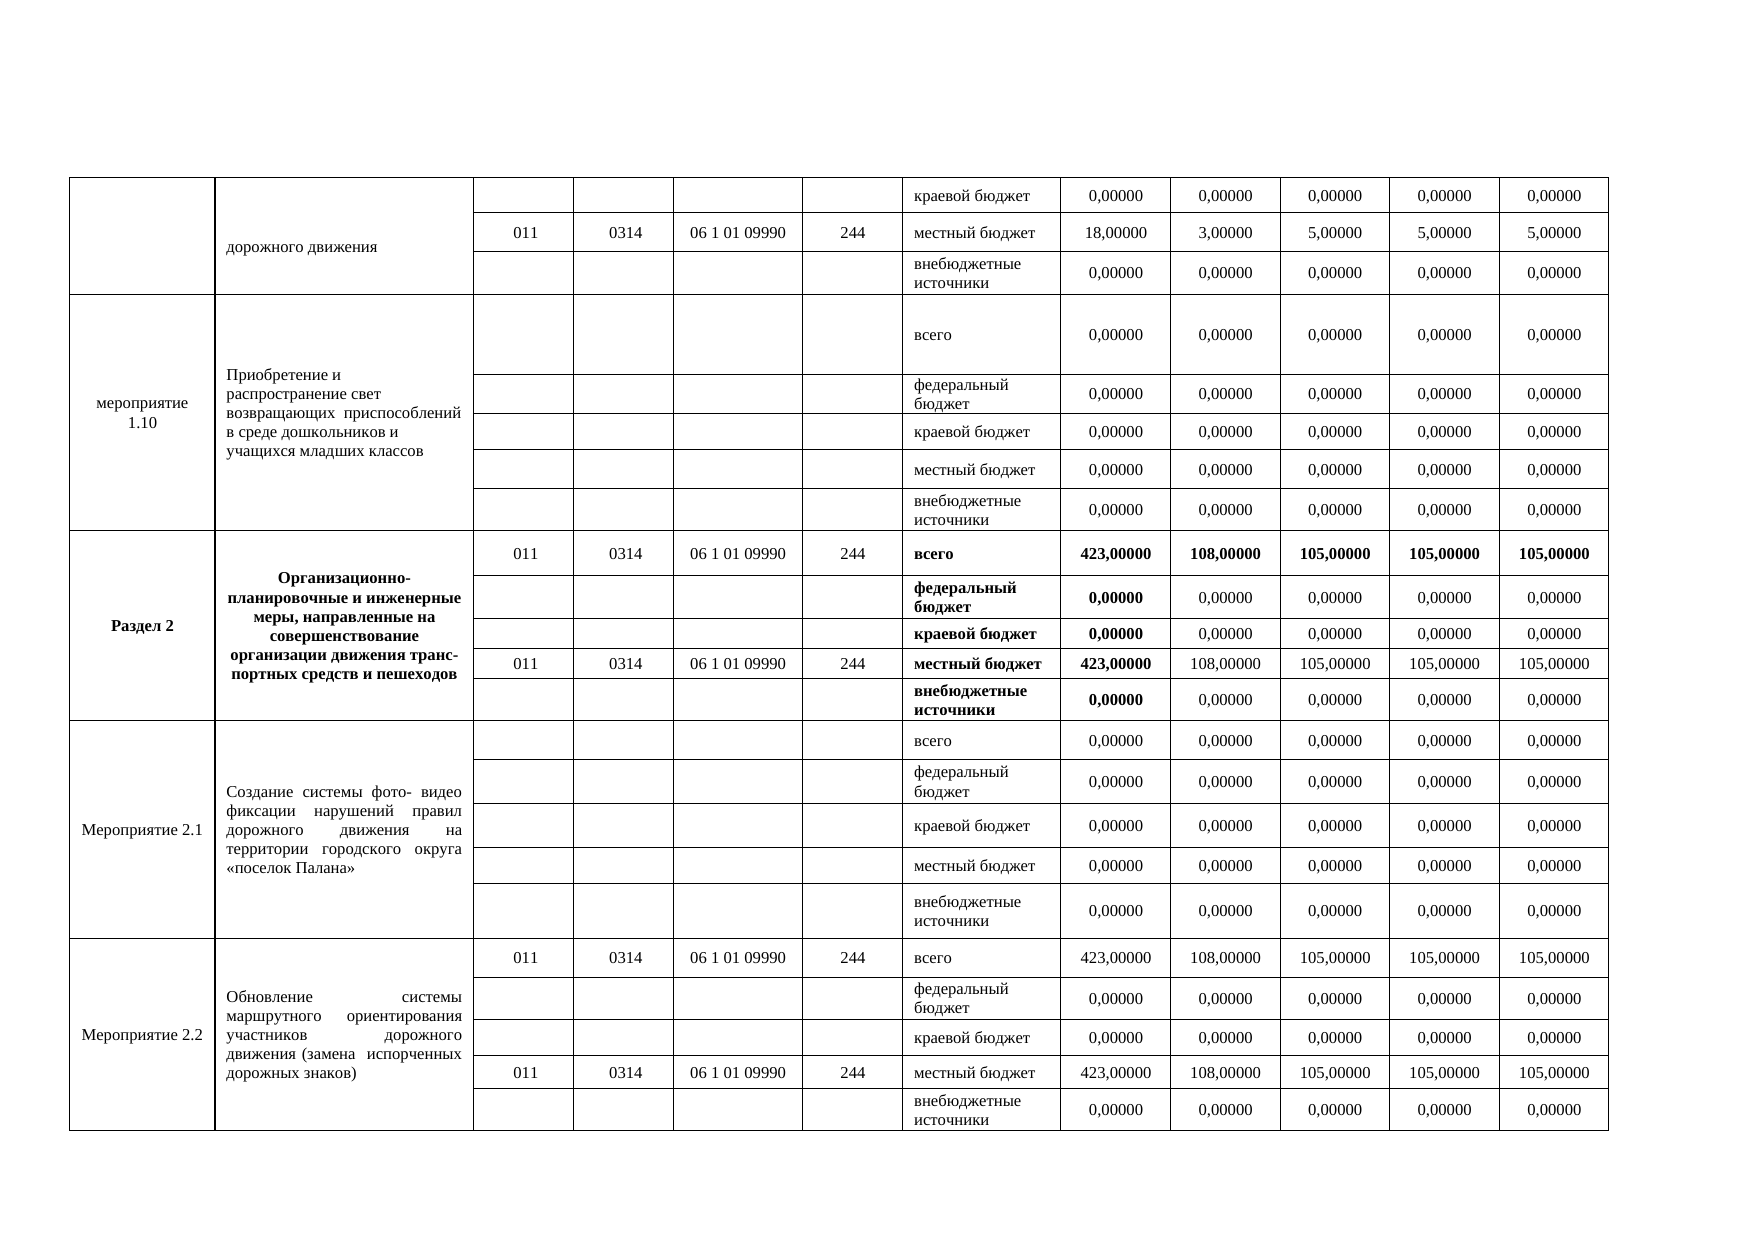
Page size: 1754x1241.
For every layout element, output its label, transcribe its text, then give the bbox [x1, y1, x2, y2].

table_cell 0,00000 [1390, 1020, 1499, 1055]
table_cell 105,00000 [1500, 1056, 1608, 1088]
table_cell 0,00000 [1281, 804, 1389, 847]
table_cell [803, 804, 902, 847]
table_cell [474, 848, 573, 883]
table_cell 0,00000 [1390, 450, 1499, 488]
table_cell 108,00000 [1171, 1056, 1280, 1088]
table_cell [574, 178, 673, 212]
table_cell [803, 450, 902, 488]
table_cell [803, 576, 902, 618]
table_cell 0,00000 [1171, 804, 1280, 847]
table_cell 0,00000 [1390, 414, 1499, 449]
table_cell 0,00000 [1061, 804, 1170, 847]
table_cell 0,00000 [1500, 489, 1608, 530]
table_cell 0,00000 [1061, 848, 1170, 883]
table_cell 0,00000 [1061, 760, 1170, 803]
table_cell 105,00000 [1500, 939, 1608, 977]
table_cell 0,00000 [1281, 450, 1389, 488]
table_cell 108,00000 [1171, 531, 1280, 575]
table_cell Обновление системы маршрутного ориентирования участников дорожного движения (замена испорченных дорожных знаков) [216, 939, 473, 1130]
table_cell [474, 804, 573, 847]
table_cell 0,00000 [1500, 978, 1608, 1019]
table_cell 0,00000 [1171, 760, 1280, 803]
table_cell [674, 489, 802, 530]
table_cell 0,00000 [1281, 295, 1389, 373]
table_cell 0,00000 [1500, 1020, 1608, 1055]
table_cell всего [903, 721, 1060, 759]
table_cell 0,00000 [1390, 295, 1499, 373]
table_cell 0314 [574, 939, 673, 977]
table_cell 0,00000 [1171, 848, 1280, 883]
table_cell 105,00000 [1500, 531, 1608, 575]
table_cell 423,00000 [1061, 1056, 1170, 1088]
table_cell 011 [474, 531, 573, 575]
table_cell 0,00000 [1061, 679, 1170, 720]
table_cell [574, 489, 673, 530]
table_cell 0,00000 [1061, 1020, 1170, 1055]
table_cell Раздел 2 [70, 531, 214, 720]
table_cell 0,00000 [1061, 884, 1170, 938]
table_cell 0,00000 [1171, 978, 1280, 1019]
table_cell [674, 450, 802, 488]
table_cell [574, 721, 673, 759]
table_cell [674, 1020, 802, 1055]
table_cell местный бюджет [903, 848, 1060, 883]
table_cell [674, 721, 802, 759]
table_cell 0,00000 [1171, 295, 1280, 373]
table_cell [474, 978, 573, 1019]
table_cell [803, 178, 902, 212]
table_cell [574, 414, 673, 449]
table_cell [574, 375, 673, 413]
table_cell 423,00000 [1061, 649, 1170, 678]
table_cell 423,00000 [1061, 531, 1170, 575]
table_cell 0,00000 [1171, 489, 1280, 530]
table_cell 0,00000 [1281, 1020, 1389, 1055]
table_cell [474, 178, 573, 212]
table_cell [574, 679, 673, 720]
table_cell [474, 679, 573, 720]
table_cell краевой бюджет [903, 1020, 1060, 1055]
table_cell 108,00000 [1171, 939, 1280, 977]
table_cell 0,00000 [1500, 619, 1608, 648]
table_cell 0,00000 [1171, 252, 1280, 293]
table_cell всего [903, 939, 1060, 977]
table_cell 0,00000 [1171, 721, 1280, 759]
table_cell 0,00000 [1281, 489, 1389, 530]
table_cell 0,00000 [1061, 489, 1170, 530]
table_cell 0,00000 [1500, 576, 1608, 618]
table_cell 244 [803, 649, 902, 678]
table_cell краевой бюджет [903, 619, 1060, 648]
table_cell [674, 619, 802, 648]
table_cell [474, 760, 573, 803]
table_cell [674, 978, 802, 1019]
table_cell Мероприятие 2.1 [70, 721, 214, 938]
table_cell [803, 489, 902, 530]
table_cell [474, 489, 573, 530]
table_cell Приобретение и распространение свет возвращающих приспособлений в среде дошкольников и учащихся младших классов [216, 295, 473, 530]
table_cell 3,00000 [1171, 213, 1280, 251]
table_cell краевой бюджет [903, 178, 1060, 212]
table_cell 0,00000 [1390, 848, 1499, 883]
table_cell 0,00000 [1061, 721, 1170, 759]
table_cell [674, 252, 802, 293]
table_cell [574, 978, 673, 1019]
table_cell 0,00000 [1281, 679, 1389, 720]
table_cell всего [903, 531, 1060, 575]
table_cell 0,00000 [1061, 295, 1170, 373]
table_cell [474, 884, 573, 938]
table_cell 0,00000 [1281, 619, 1389, 648]
table_cell 011 [474, 213, 573, 251]
table_cell 0,00000 [1061, 978, 1170, 1019]
table_cell [674, 295, 802, 373]
table_cell [474, 450, 573, 488]
table_cell 5,00000 [1281, 213, 1389, 251]
table_cell 105,00000 [1500, 649, 1608, 678]
table_cell 244 [803, 531, 902, 575]
table_cell 0,00000 [1171, 884, 1280, 938]
table_cell [574, 760, 673, 803]
table_cell 0,00000 [1390, 178, 1499, 212]
table_cell 0,00000 [1500, 679, 1608, 720]
table_cell 0,00000 [1500, 375, 1608, 413]
table_cell 0,00000 [1171, 375, 1280, 413]
table_cell 0,00000 [1390, 375, 1499, 413]
table_cell [674, 375, 802, 413]
table_cell 0,00000 [1061, 375, 1170, 413]
table_cell 0,00000 [1061, 252, 1170, 293]
table_cell [574, 619, 673, 648]
table_cell 244 [803, 213, 902, 251]
table_cell 06 1 01 09990 [674, 939, 802, 977]
table_cell 18,00000 [1061, 213, 1170, 251]
table_cell 105,00000 [1281, 531, 1389, 575]
table_cell [474, 619, 573, 648]
table_cell 0,00000 [1500, 178, 1608, 212]
table_cell 0,00000 [1061, 414, 1170, 449]
table_cell [574, 804, 673, 847]
table_cell краевой бюджет [903, 804, 1060, 847]
table_cell [674, 760, 802, 803]
table_cell 0,00000 [1281, 760, 1389, 803]
table_cell [674, 804, 802, 847]
table_cell всего [903, 295, 1060, 373]
table_cell 0,00000 [1390, 619, 1499, 648]
table_cell 0,00000 [1390, 576, 1499, 618]
table_cell 5,00000 [1500, 213, 1608, 251]
table_cell 0,00000 [1281, 576, 1389, 618]
table_cell Создание системы фото- видео фиксации нарушений правил дорожного движения на территории городского округа «поселок Палана» [216, 721, 473, 938]
table_cell [474, 295, 573, 373]
table_cell 0,00000 [1390, 721, 1499, 759]
table_cell 0,00000 [1500, 295, 1608, 373]
table_cell [803, 252, 902, 293]
table_cell 0,00000 [1500, 450, 1608, 488]
table_cell 105,00000 [1390, 649, 1499, 678]
table_cell 06 1 01 09990 [674, 531, 802, 575]
table_cell [474, 1089, 573, 1130]
table_cell [574, 576, 673, 618]
table_cell 0,00000 [1281, 375, 1389, 413]
table_cell [803, 295, 902, 373]
table_cell 011 [474, 649, 573, 678]
table_cell [803, 884, 902, 938]
table_cell 0,00000 [1390, 1089, 1499, 1130]
table_cell 244 [803, 939, 902, 977]
table_cell 0,00000 [1171, 1089, 1280, 1130]
table_cell 105,00000 [1281, 649, 1389, 678]
table_cell 108,00000 [1171, 649, 1280, 678]
table_cell 0,00000 [1171, 576, 1280, 618]
table_cell 0,00000 [1281, 978, 1389, 1019]
table_cell 0,00000 [1500, 252, 1608, 293]
table_cell [674, 679, 802, 720]
table_cell 0,00000 [1171, 414, 1280, 449]
table_cell [674, 884, 802, 938]
table_cell 0,00000 [1281, 848, 1389, 883]
table_cell 0,00000 [1390, 760, 1499, 803]
table_cell внебюджетные источники [903, 884, 1060, 938]
table_cell [474, 721, 573, 759]
table_cell федеральный бюджет [903, 978, 1060, 1019]
table_cell 0,00000 [1171, 619, 1280, 648]
table_cell Организационно-планировочные и инженерные меры, направленные на совершенствование организации движения транспортных средств и пешеходов [216, 531, 473, 720]
table_cell [803, 978, 902, 1019]
table_cell [474, 375, 573, 413]
table_cell 0,00000 [1390, 489, 1499, 530]
table_cell [474, 414, 573, 449]
table_cell федеральный бюджет [903, 375, 1060, 413]
table_cell [674, 414, 802, 449]
table_cell [803, 679, 902, 720]
table_cell местный бюджет [903, 213, 1060, 251]
table_cell [574, 1020, 673, 1055]
table_cell 0,00000 [1061, 576, 1170, 618]
table_cell [574, 295, 673, 373]
table_cell 105,00000 [1390, 531, 1499, 575]
table_cell [803, 848, 902, 883]
table_cell мероприятие 1.10 [70, 295, 214, 530]
table_cell [803, 1089, 902, 1130]
table_cell 105,00000 [1281, 939, 1389, 977]
table_cell [674, 848, 802, 883]
table_cell 0314 [574, 649, 673, 678]
table_cell 0,00000 [1390, 884, 1499, 938]
table_cell 0,00000 [1281, 721, 1389, 759]
table_cell 0,00000 [1281, 884, 1389, 938]
table_cell федеральный бюджет [903, 760, 1060, 803]
table_cell 0,00000 [1171, 1020, 1280, 1055]
table_cell [574, 1089, 673, 1130]
table_cell 0,00000 [1390, 978, 1499, 1019]
table_cell 0314 [574, 1056, 673, 1088]
table_cell краевой бюджет [903, 414, 1060, 449]
table_cell 011 [474, 1056, 573, 1088]
table_cell внебюджетные источники [903, 1089, 1060, 1130]
table_cell 244 [803, 1056, 902, 1088]
table_cell 0,00000 [1061, 450, 1170, 488]
table_cell [674, 178, 802, 212]
table_cell 0,00000 [1061, 178, 1170, 212]
table_cell 0314 [574, 531, 673, 575]
table_cell 0,00000 [1500, 760, 1608, 803]
table_cell [803, 414, 902, 449]
table_cell местный бюджет [903, 1056, 1060, 1088]
table_cell 0,00000 [1500, 804, 1608, 847]
table_cell [674, 1089, 802, 1130]
table_cell [474, 576, 573, 618]
table_cell [803, 721, 902, 759]
table_cell [574, 450, 673, 488]
table_cell 0,00000 [1061, 1089, 1170, 1130]
table_cell [474, 1020, 573, 1055]
table_cell [574, 884, 673, 938]
table_cell [803, 375, 902, 413]
table_cell местный бюджет [903, 450, 1060, 488]
table_cell 0,00000 [1281, 178, 1389, 212]
table_cell 0,00000 [1171, 679, 1280, 720]
table_cell Мероприятие 2.2 [70, 939, 214, 1130]
table_cell 06 1 01 09990 [674, 649, 802, 678]
table_cell [803, 619, 902, 648]
table_cell [803, 760, 902, 803]
table_cell 0314 [574, 213, 673, 251]
table_cell 0,00000 [1281, 414, 1389, 449]
table_cell 06 1 01 09990 [674, 213, 802, 251]
table_cell 0,00000 [1281, 252, 1389, 293]
table_cell внебюджетные источники [903, 679, 1060, 720]
table_cell 105,00000 [1390, 1056, 1499, 1088]
table_cell 5,00000 [1390, 213, 1499, 251]
table_cell 0,00000 [1281, 1089, 1389, 1130]
table_cell 0,00000 [1390, 679, 1499, 720]
table_cell федеральный бюджет [903, 576, 1060, 618]
table_cell 0,00000 [1500, 848, 1608, 883]
table_cell [574, 252, 673, 293]
table_cell [474, 252, 573, 293]
table_cell 423,00000 [1061, 939, 1170, 977]
table_cell местный бюджет [903, 649, 1060, 678]
table_cell внебюджетные источники [903, 252, 1060, 293]
table_cell 0,00000 [1171, 178, 1280, 212]
table_cell 0,00000 [1500, 1089, 1608, 1130]
table_cell [674, 576, 802, 618]
table_cell 105,00000 [1390, 939, 1499, 977]
table_cell [574, 848, 673, 883]
table_cell внебюджетные источники [903, 489, 1060, 530]
table_cell 105,00000 [1281, 1056, 1389, 1088]
table_cell 0,00000 [1500, 884, 1608, 938]
table_cell [803, 1020, 902, 1055]
table_cell 0,00000 [1171, 450, 1280, 488]
table_cell 011 [474, 939, 573, 977]
table_cell 0,00000 [1061, 619, 1170, 648]
table_cell 0,00000 [1500, 414, 1608, 449]
table_cell 06 1 01 09990 [674, 1056, 802, 1088]
table_cell 0,00000 [1500, 721, 1608, 759]
table_cell 0,00000 [1390, 804, 1499, 847]
table_cell 0,00000 [1390, 252, 1499, 293]
